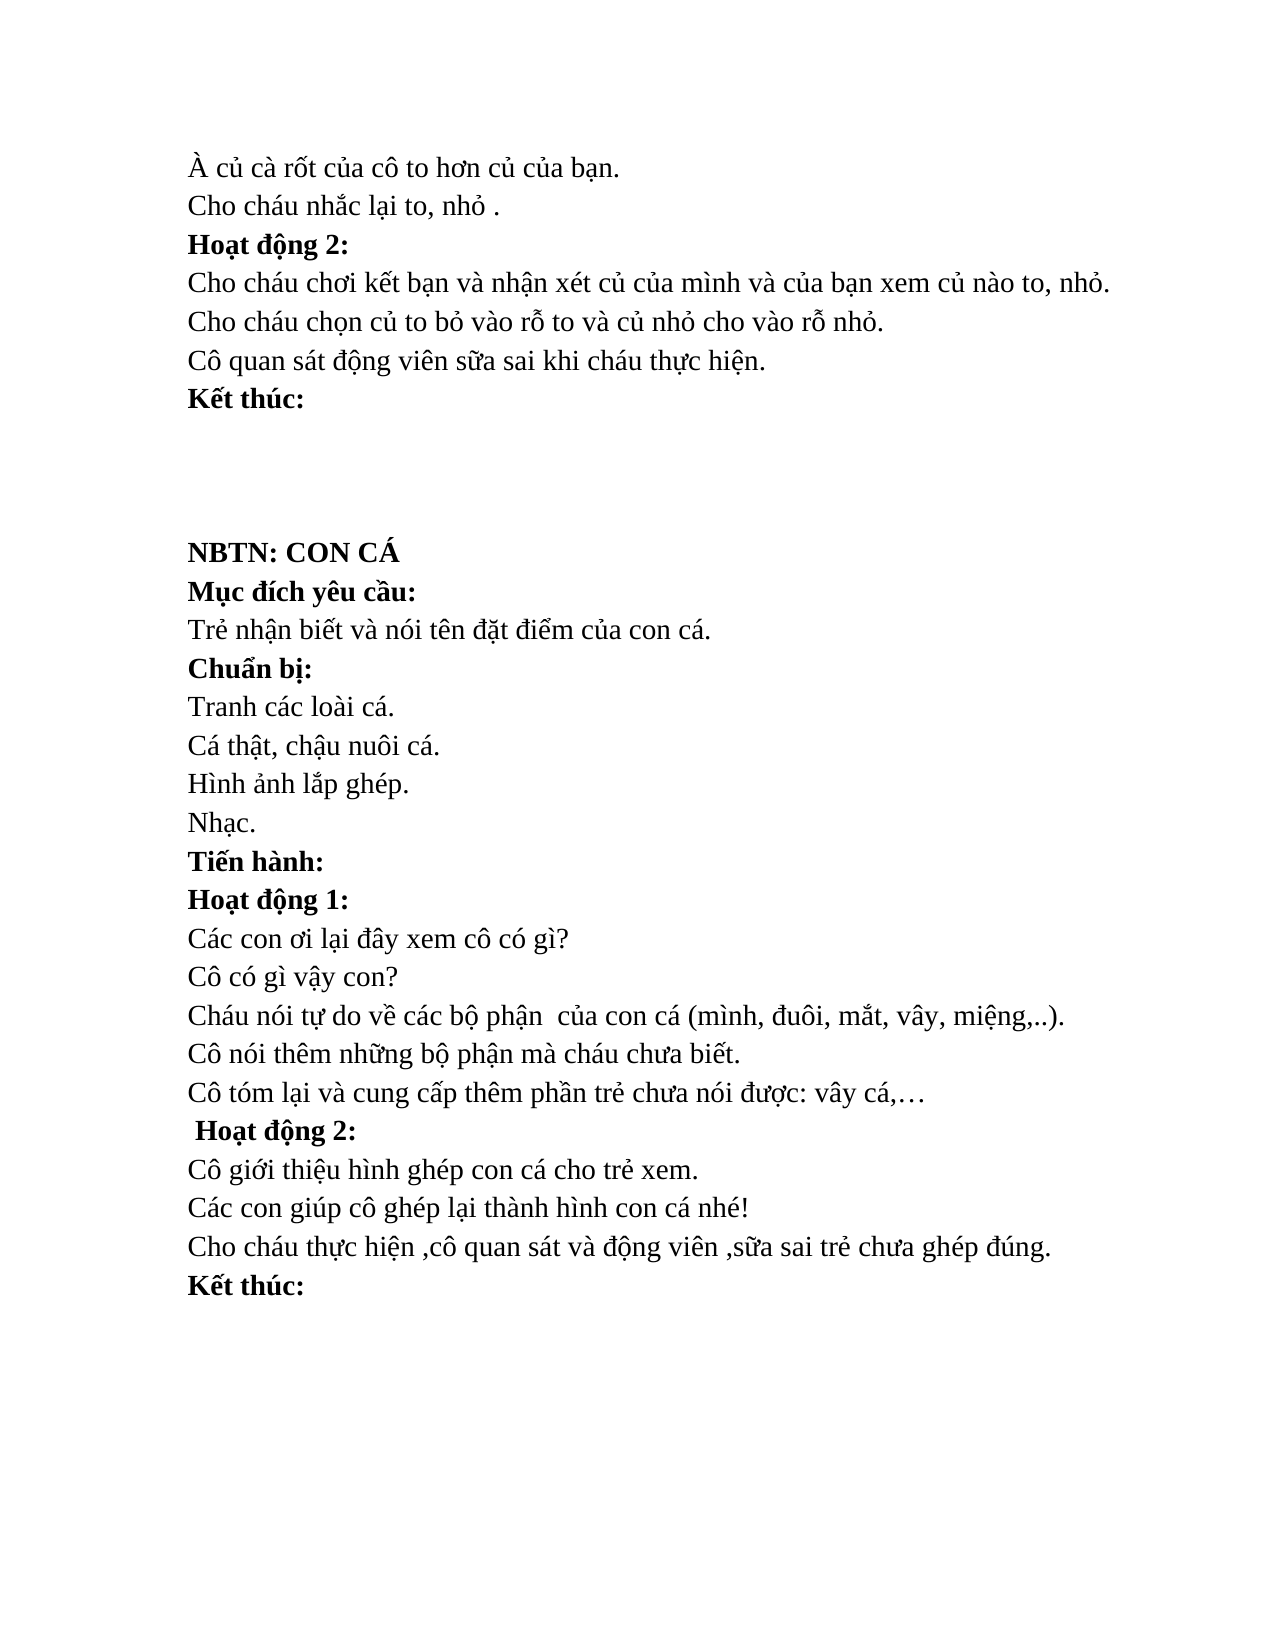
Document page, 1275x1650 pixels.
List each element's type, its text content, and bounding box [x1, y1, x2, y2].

text NBTN: CON CÁ [187, 535, 1230, 569]
text Kết thúc: [187, 1268, 1230, 1301]
text Cô có gì vậy con? [187, 959, 1230, 993]
text Cô nói thêm những bộ phận mà cháu chưa biết. [187, 1036, 1230, 1070]
text Các con giúp cô ghép lại thành hình con cá nhé! [187, 1191, 1230, 1224]
text Các con ơi lại đây xem cô có gì? [187, 921, 1230, 954]
text Cô tóm lại và cung cấp thêm phần trẻ chưa nói được: vây cá,… [187, 1075, 1230, 1108]
text Cho cháu chơi kết bạn và nhận xét củ của mình và của bạn xem củ nào to, nhỏ. [187, 266, 1230, 299]
text Hình ảnh lắp ghép. [187, 767, 1230, 800]
text Hoạt động 2: [187, 227, 1230, 261]
text Tiến hành: [187, 844, 1230, 877]
text Trẻ nhận biết và nói tên đặt điểm của con cá. [187, 612, 1230, 646]
text Cá thật, chậu nuôi cá. [187, 728, 1230, 762]
text Cô quan sát động viên sữa sai khi cháu thực hiện. [187, 343, 1230, 376]
text Cho cháu chọn củ to bỏ vào rỗ to và củ nhỏ cho vào rỗ nhỏ. [187, 304, 1230, 338]
text Cho cháu thực hiện ,cô quan sát và động viên ,sữa sai trẻ chưa ghép đúng. [187, 1229, 1230, 1263]
text Cô giới thiệu hình ghép con cá cho trẻ xem. [187, 1152, 1230, 1186]
text Cháu nói tự do về các bộ phận của con cá (mình, đuôi, mắt, vây, miệng,..). [187, 998, 1230, 1031]
text Tranh các loài cá. [187, 689, 1230, 723]
text Hoạt động 2: [187, 1113, 1230, 1147]
text À củ cà rốt của cô to hơn củ của bạn. [187, 150, 1230, 183]
text Mục đích yêu cầu: [187, 574, 1230, 607]
text Nhạc. [187, 805, 1230, 839]
text Cho cháu nhắc lại to, nhỏ . [187, 188, 1230, 222]
text Kết thúc: [187, 381, 1230, 415]
text Hoạt động 1: [187, 882, 1230, 916]
text Chuẩn bị: [187, 651, 1230, 684]
